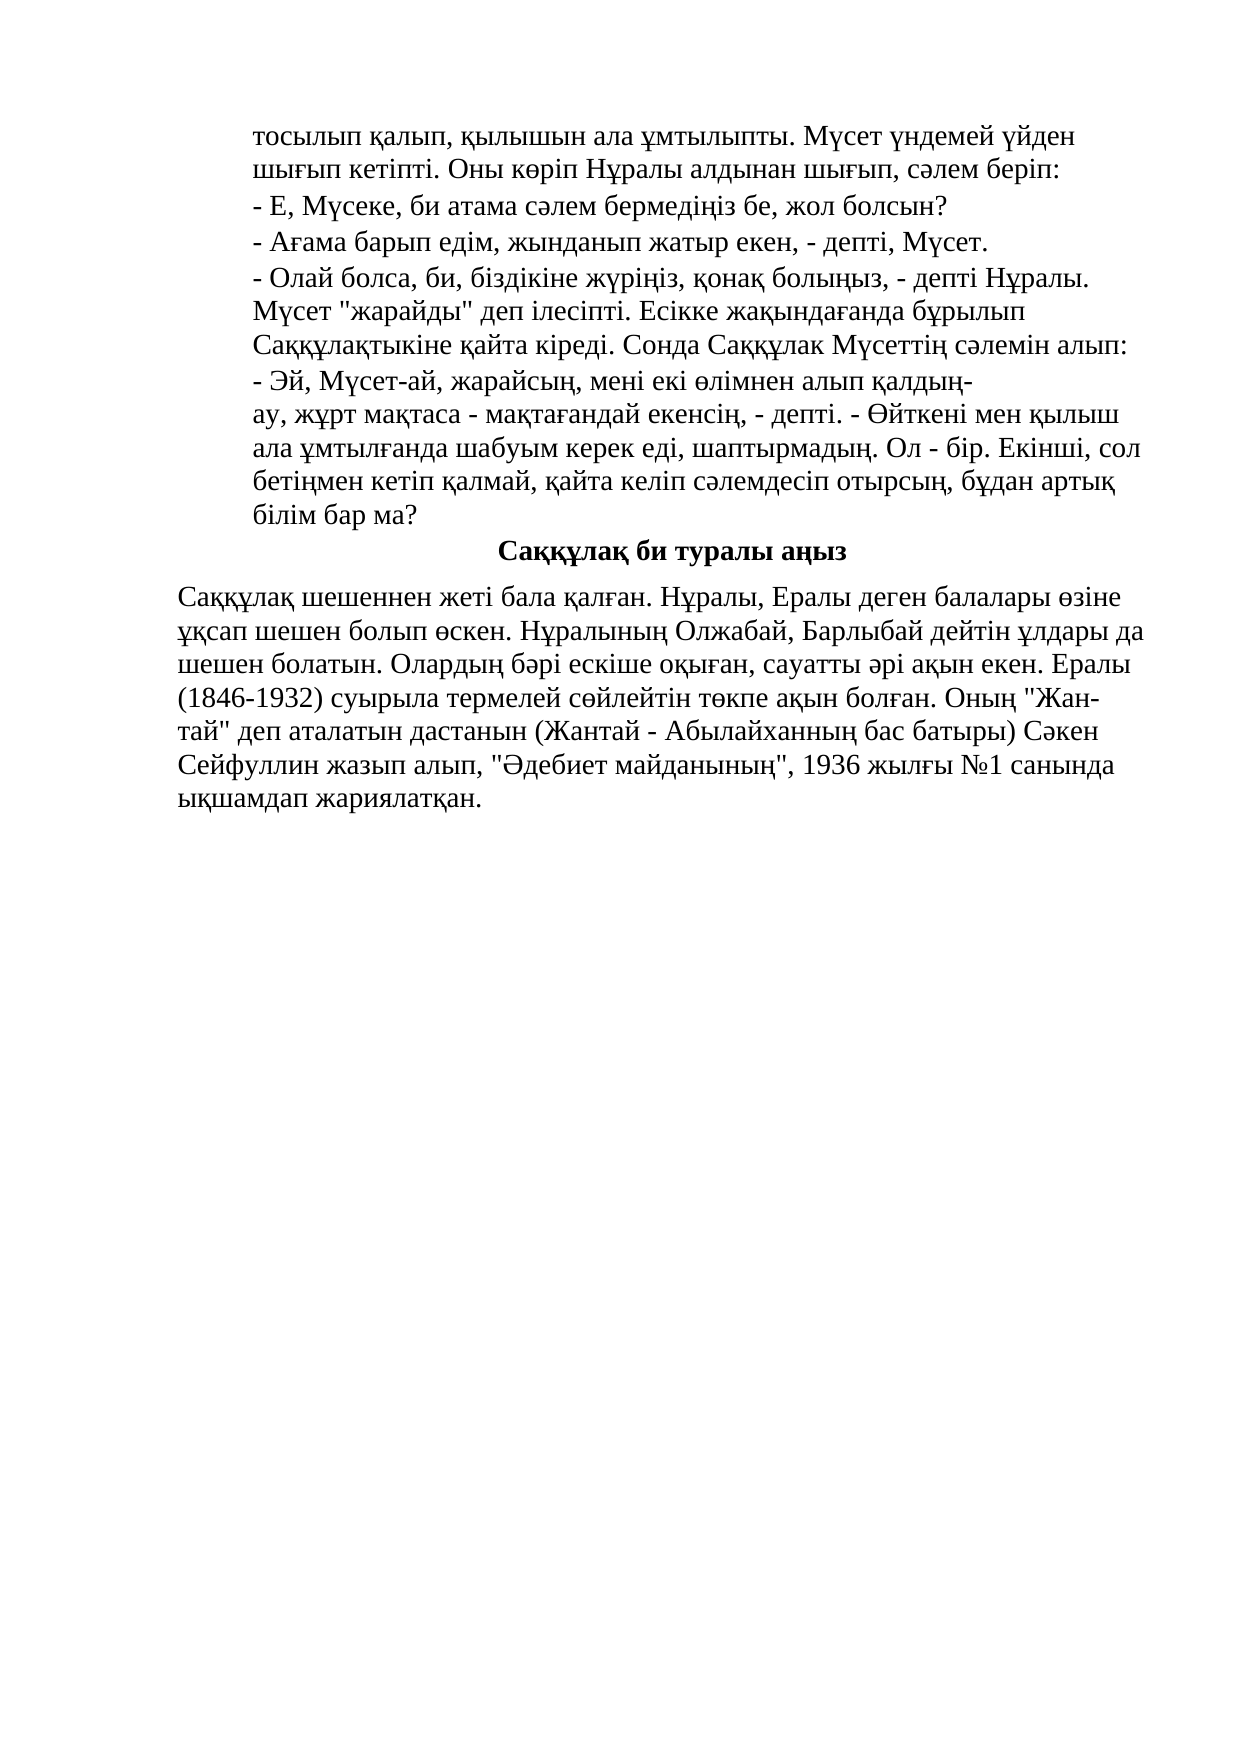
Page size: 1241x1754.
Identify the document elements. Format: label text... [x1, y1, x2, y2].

text Саққұлақ шешеннен жеті бала қалған. Нұралы, Ералы деген балалары өзіне ұқсап шешен болып өскен. Нұралының Олжабай, Барлыбай дейтін ұлдары да шешен болатын. Олардың бәрі ескіше оқыған, сауатты әрі ақын екен. Ералы (1846-1932) суырыла термелей сөйлейтін төкпе ақын болған. Оның "Жан- тай" деп аталатын дастанын (Жантай - Абылайханның бас батыры) Сәкен Сейфуллин жазып алып, "Әдебиет майданының", 1936 жылғы №1 санында ықшамдап жариялатқан. [177, 579, 1152, 814]
text - Е, Мүсеке, би атама сәлем бермедіңіз бе, жол болсын? [252, 188, 1152, 221]
text - Эй, Мүсет-ай, жарайсың, мені екі өлімнен алып қалдың-ау, жұрт мақтаса - мақтағандай екенсің, - депті. - Өйткені мен қылыш ала ұмтылғанда шабуым керек еді, шаптырмадың. Ол - бір. Екінші, сол бетіңмен кетіп қалмай, қайта келіп сәлемдесіп отырсың, бұдан артық білім бар ма? [252, 363, 1152, 531]
text - Олай болса, би, біздікіне жүріңіз, қонақ болыңыз, - депті Нұралы. Мүсет "жарайды" деп ілесіпті. Есікке жақындағанда бұрылып Саққұлақтыкіне қайта кіреді. Сонда Саққұлак Мүсеттің сәлемін алып: [252, 260, 1152, 360]
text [252, 118, 1152, 185]
text - Ағама барып едім, жынданып жатыр екен, - депті, Мүсет. [252, 224, 1152, 257]
text Саққұлақ би туралы аңыз [497, 533, 1152, 567]
